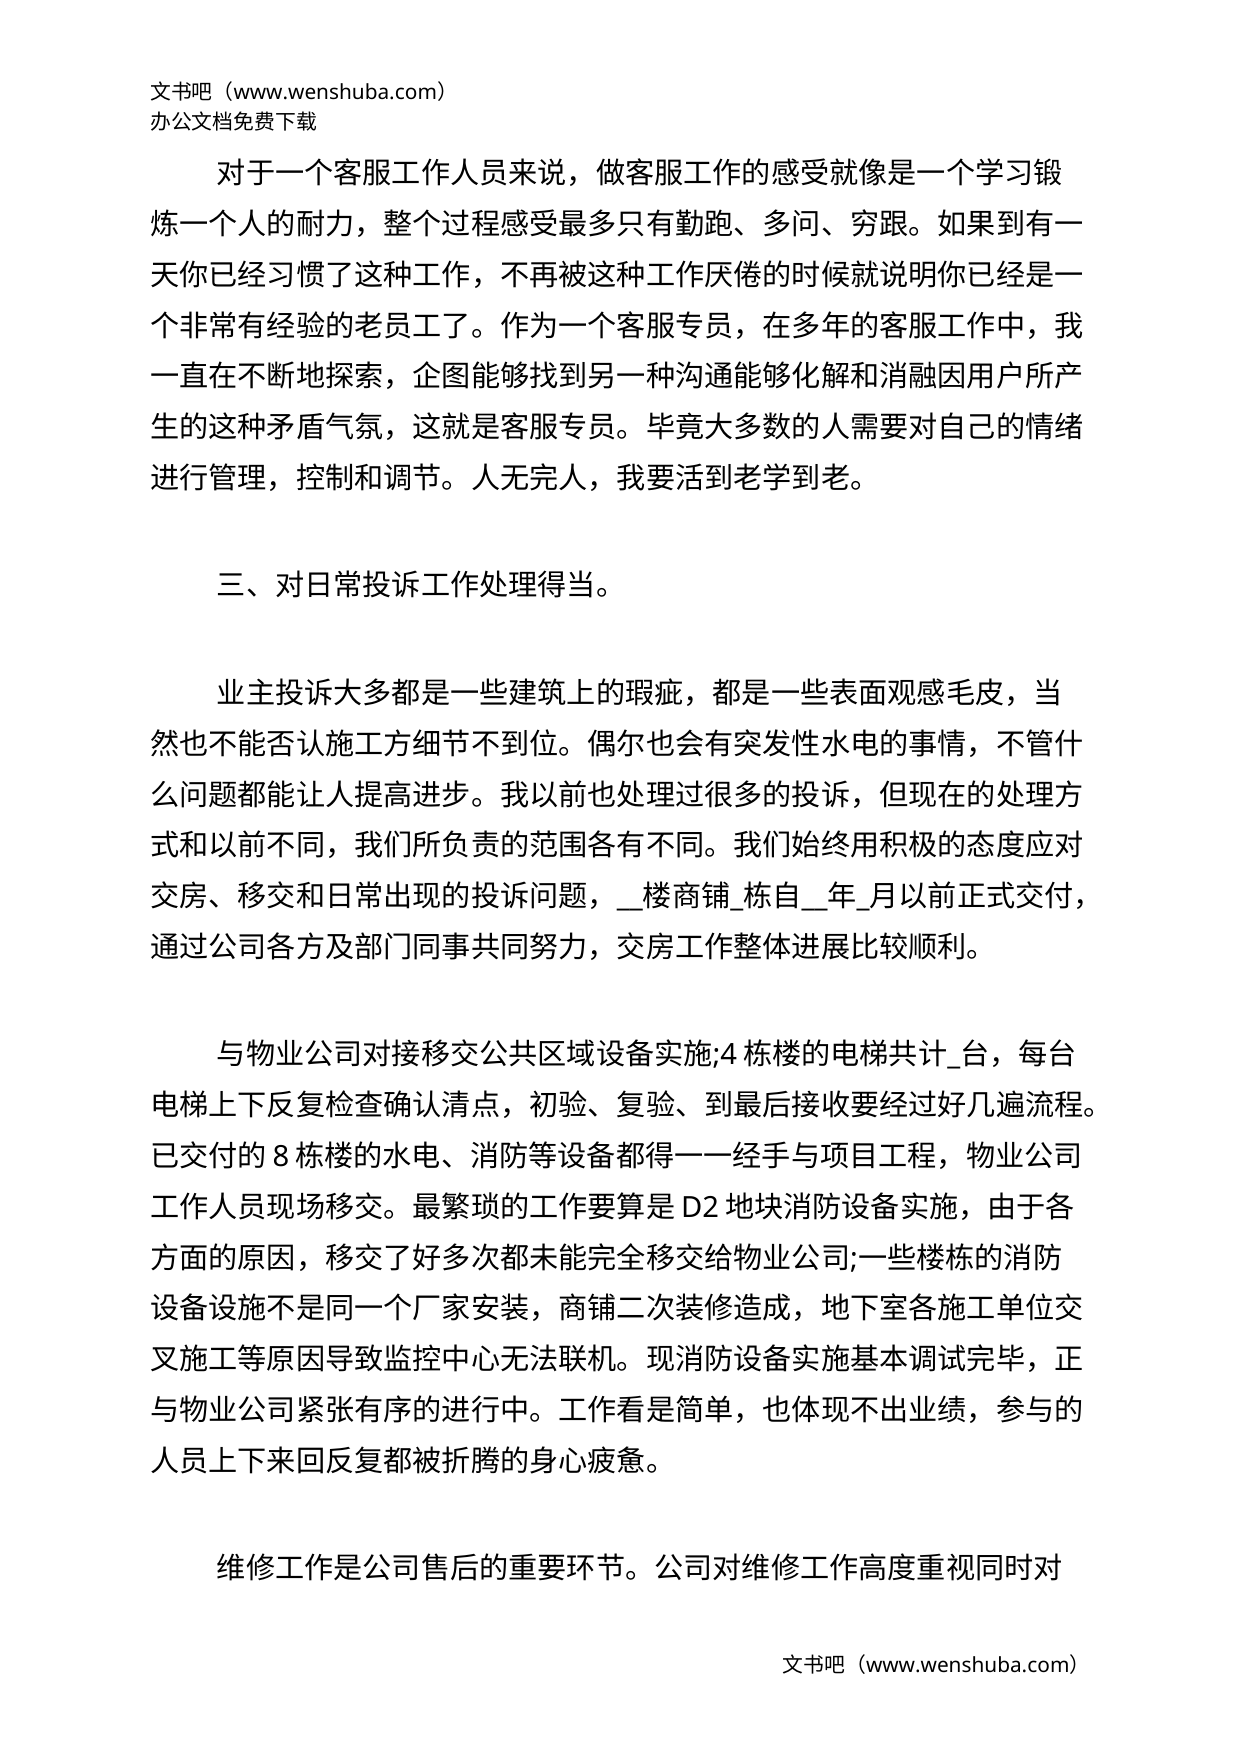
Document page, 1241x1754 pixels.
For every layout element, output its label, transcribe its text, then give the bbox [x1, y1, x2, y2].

text 对于一个客服工作人员来说，做客服工作的感受就像是一个学习锻炼一个人的耐力，整个过程感受最多只有勤跑、多问、穷跟。如果到有一天你已经习惯了这种工作，不再被这种工作厌倦的时候就说明你已经是一个非常有经验的老员工了。作为一个客服专员，在多年的客服工作中，我一直在不断地探索，企图能够找到另一种沟通能够化解和消融因用户所产生的这种矛盾气氛，这就是客服专员。毕竟大多数的人需要对自己的情绪进行管理，控制和调节。人无完人，我要活到老学到老。 [150, 150, 1090, 497]
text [150, 1545, 1090, 1587]
text 业主投诉大多都是一些建筑上的瑕疵，都是一些表面观感毛皮，当然也不能否认施工方细节不到位。偶尔也会有突发性水电的事情，不管什么问题都能让人提高进步。我以前也处理过很多的投诉，但现在的处理方式和以前不同，我们所负责的范围各有不同。我们始终用积极的态度应对交房、移交和日常出现的投诉问题，__楼商铺_栋自__年_月以前正式交付，通过公司各方及部门同事共同努力，交房工作整体进展比较顺利。 [150, 669, 1090, 966]
text 三、对日常投诉工作处理得当。 [150, 562, 1090, 604]
text 与物业公司对接移交公共区域设备实施;4栋楼的电梯共计_台，每台电梯上下反复检查确认清点，初验、复验、到最后接收要经过好几遍流程。已交付的8栋楼的水电、消防等设备都得一一经手与项目工程，物业公司工作人员现场移交。最繁琐的工作要算是D2地块消防设备实施，由于各方面的原因，移交了好多次都未能完全移交给物业公司;一些楼栋的消防设备设施不是同一个厂家安装，商铺二次装修造成，地下室各施工单位交叉施工等原因导致监控中心无法联机。现消防设备实施基本调试完毕，正与物业公司紧张有序的进行中。工作看是简单，也体现不出业绩，参与的人员上下来回反复都被折腾的身心疲惫。 [150, 1031, 1090, 1479]
